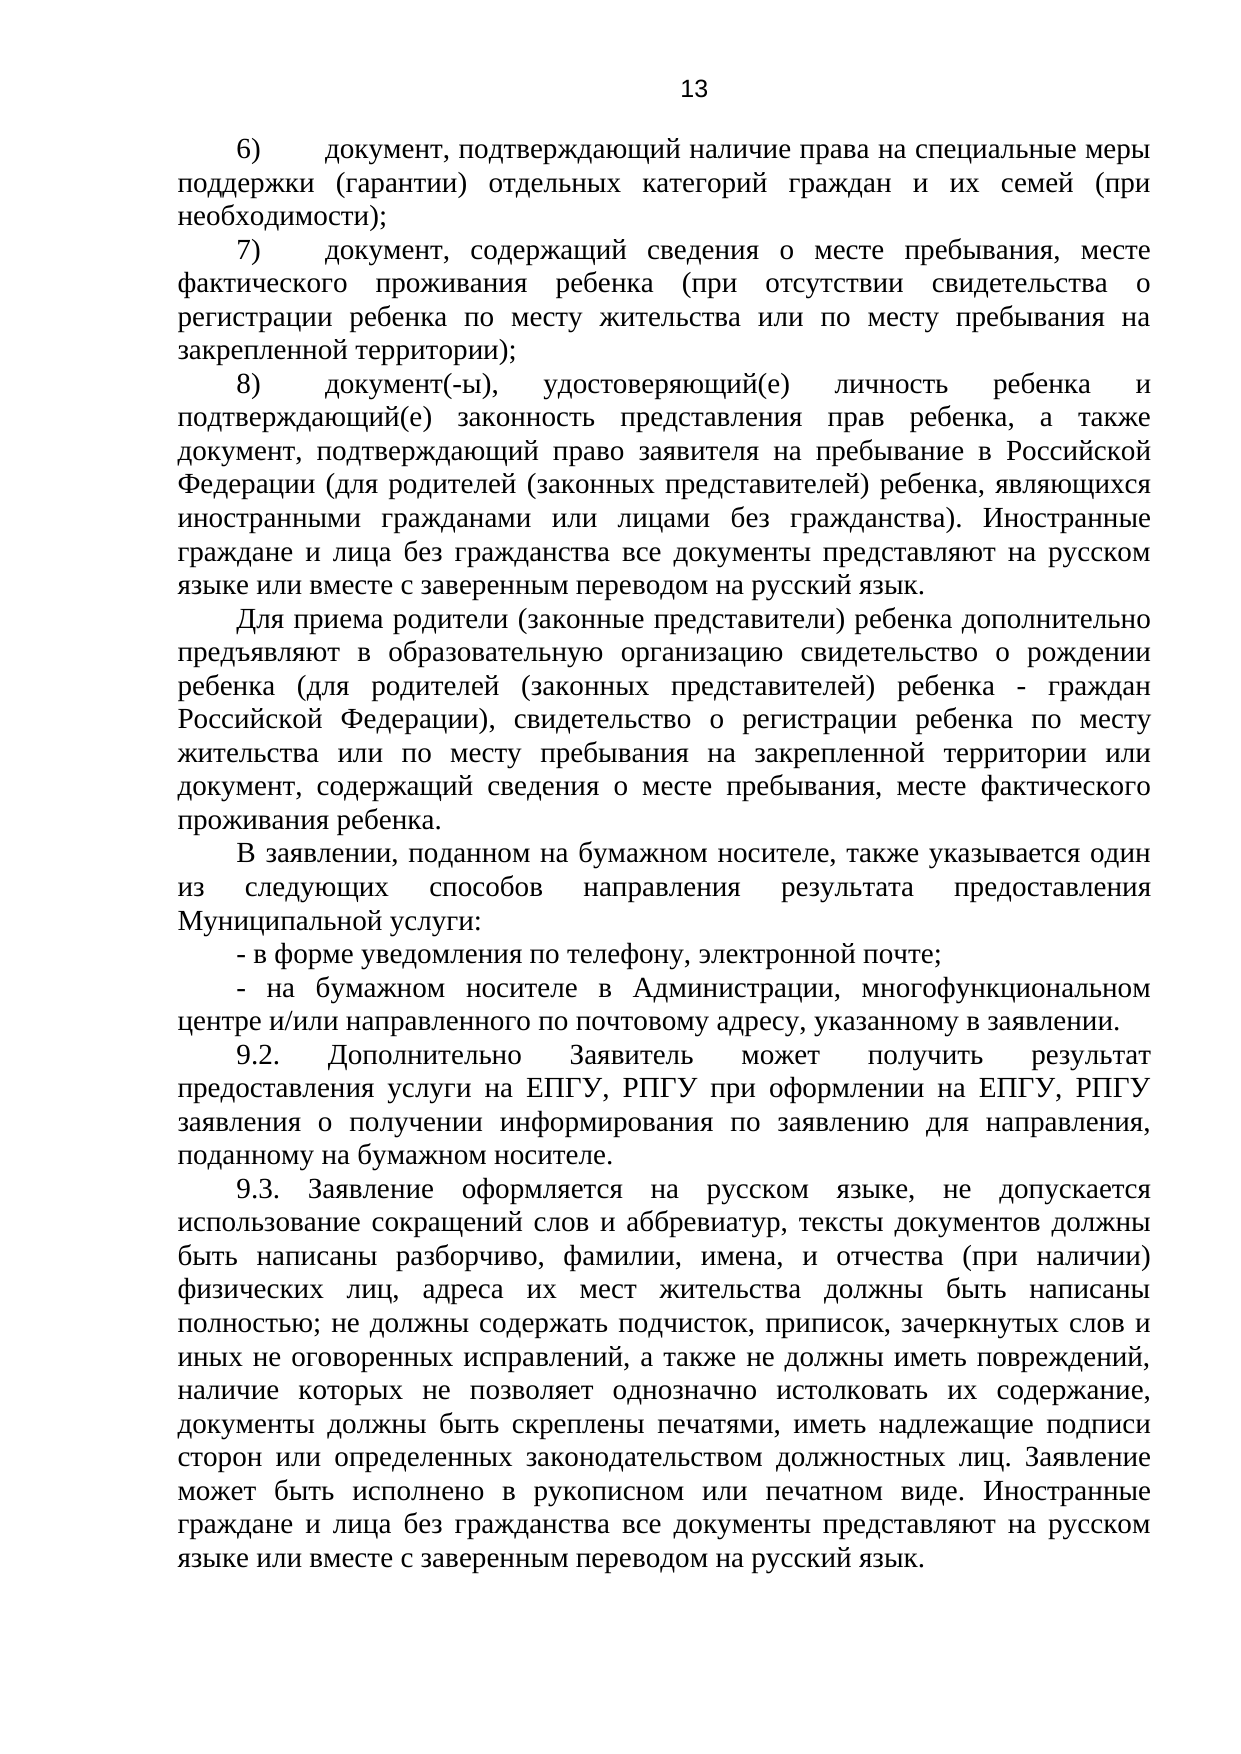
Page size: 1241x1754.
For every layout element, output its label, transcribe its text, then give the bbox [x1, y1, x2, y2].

text - в форме уведомления по телефону, электронной почте; [177, 936, 1152, 970]
list Для приема родители (законные представители) ребенка дополнительно предъявляют в образовательную организацию свидетельство о рождении ребенка (для родителей (законных представителей) ребенка - граждан Российской Федерации), свидетельство о регистрации ребенка по месту жительства или по месту пребывания на закрепленной территории или документ, содержащий сведения о месте пребывания, месте фактического проживания ребенка. [177, 601, 1152, 836]
text 9.3. Заявление оформляется на русском языке, не допускается использование сокращений слов и аббревиатур, тексты документов должны быть написаны разборчиво, фамилии, имена, и отчества (при наличии) физических лиц, адреса их мест жительства должны быть написаны полностью; не должны содержать подчисток, приписок, зачеркнутых слов и иных не оговоренных исправлений, а также не должны иметь повреждений, наличие которых не позволяет однозначно истолковать их содержание, документы должны быть скреплены печатями, иметь надлежащие подписи сторон или определенных законодательством должностных лиц. Заявление может быть исполнено в рукописном или печатном виде. Иностранные граждане и лица без гражданства все документы представляют на русском языке или вместе с заверенным переводом на русский язык. [177, 1171, 1152, 1573]
list документ, подтверждающий наличие права на специальные меры поддержки (гарантии) отдельных категорий граждан и их семей (при необходимости); [177, 131, 1152, 232]
text В заявлении, поданном на бумажном носителе, также указывается один из следующих способов направления результата предоставления Муниципальной услуги: [177, 836, 1152, 936]
text 9.2. Дополнительно Заявитель может получить результат предоставления услуги на ЕПГУ, РПГУ при оформлении на ЕПГУ, РПГУ заявления о получении информирования по заявлению для направления, поданному на бумажном носителе. [177, 1037, 1152, 1171]
text - на бумажном носителе в Администрации, многофункциональном центре и/или направленного по почтовому адресу, указанному в заявлении. [177, 970, 1152, 1037]
list документ(-ы), удостоверяющий(е) личность ребенка и подтверждающий(е) законность представления прав ребенка, а также документ, подтверждающий право заявителя на пребывание в Российской Федерации (для родителей (законных представителей) ребенка, являющихся иностранными гражданами или лицами без гражданства). Иностранные граждане и лица без гражданства все документы представляют на русском языке или вместе с заверенным переводом на русский язык. [177, 366, 1152, 601]
list документ, содержащий сведения о месте пребывания, месте фактического проживания ребенка (при отсутствии свидетельства о регистрации ребенка по месту жительства или по месту пребывания на закрепленной территории); [177, 232, 1152, 366]
